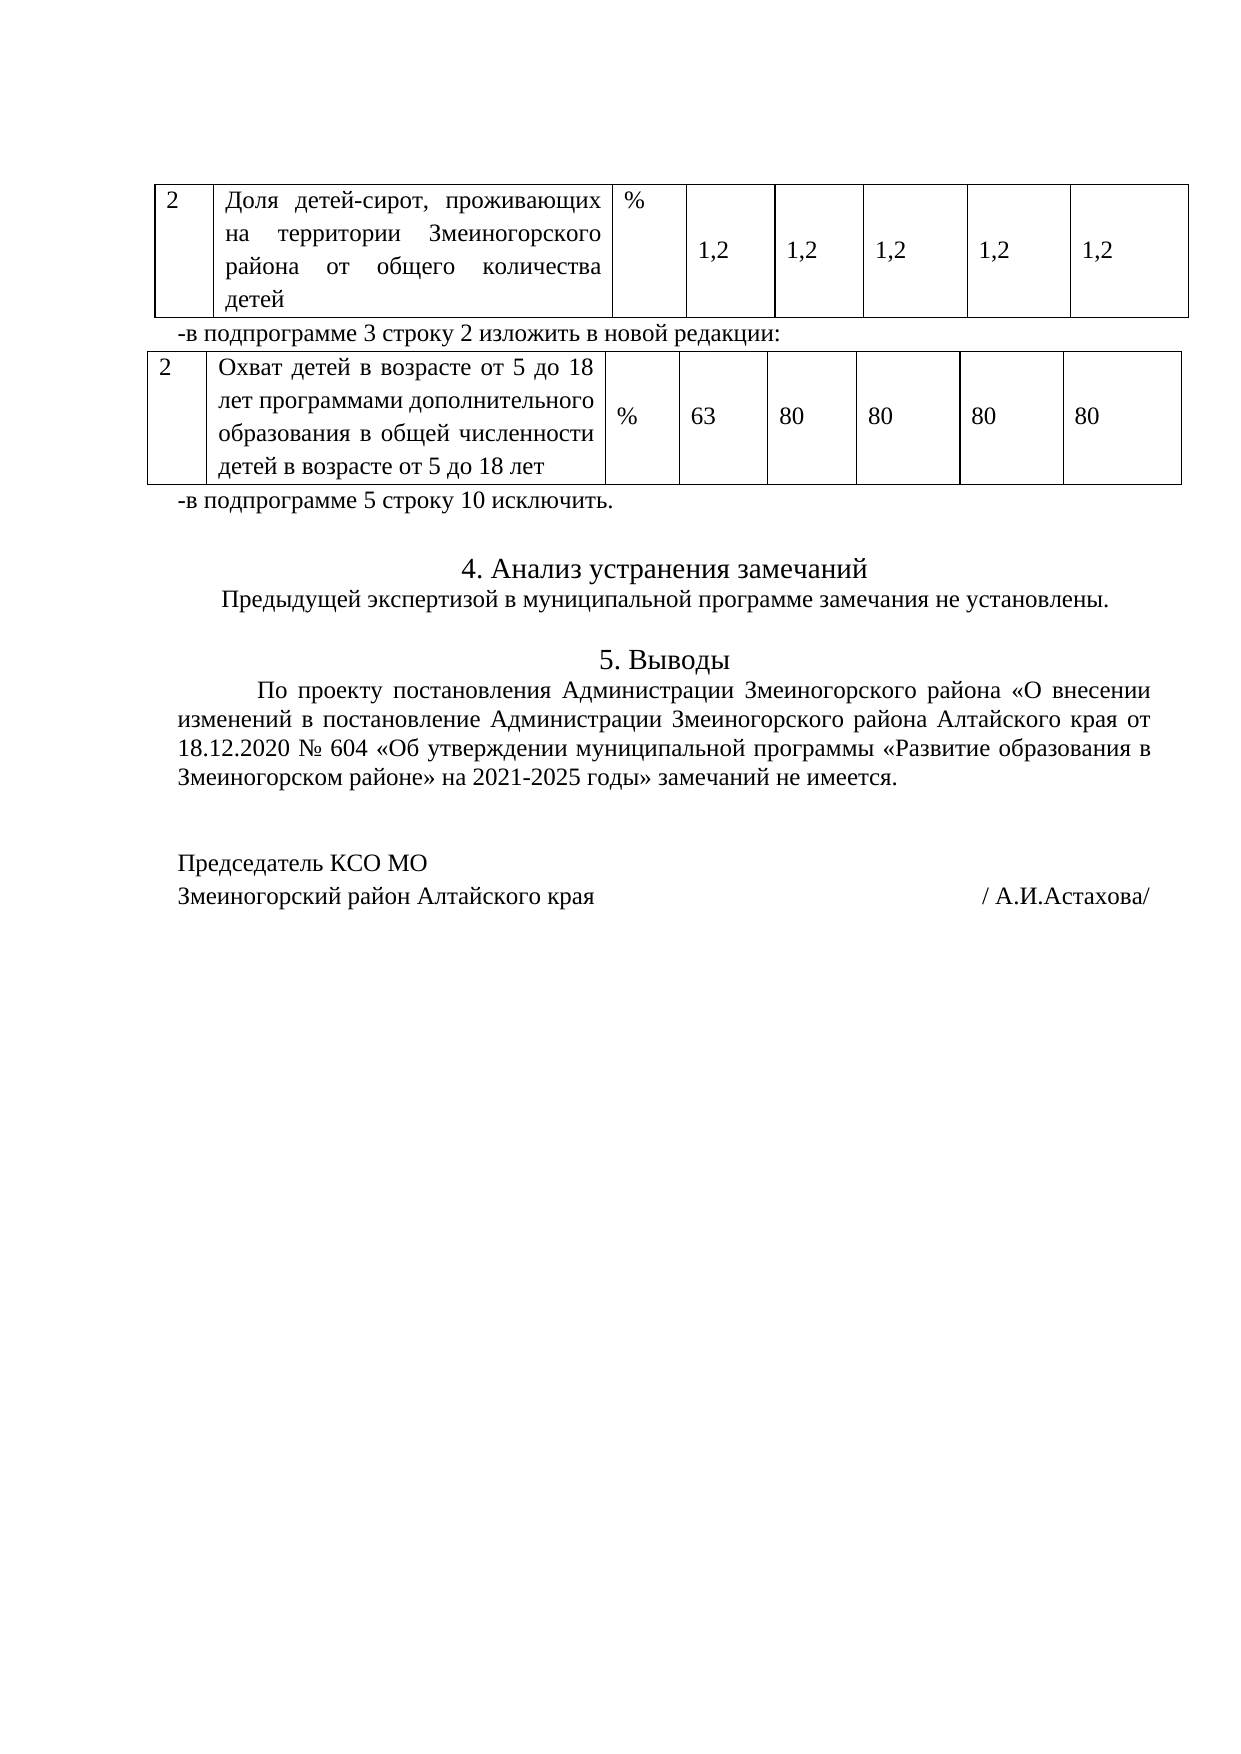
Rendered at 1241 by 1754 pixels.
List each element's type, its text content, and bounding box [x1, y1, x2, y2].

table_header 80 [768, 352, 856, 484]
table_header 2 [156, 185, 213, 317]
table_header 2 [148, 352, 206, 484]
table_header % [613, 185, 686, 317]
table_header Доля детей-сирот, проживающих на территории Змеиногорского района от общего количества детей [214, 185, 612, 317]
text 5. Выводы [177, 642, 1152, 675]
text По проекту постановления Администрации Змеиногорского района «О внесении изменений в постановление Администрации Змеиногорского района Алтайского края от 18.12.2020 № 604 «Об утверждении муниципальной программы «Развитие образования в Змеиногорском районе» на 2021-2025 годы» замечаний не имеется. [177, 675, 1152, 790]
table_header 1,2 [1071, 185, 1188, 317]
table_header 1,2 [776, 185, 863, 317]
table_header 1,2 [687, 185, 774, 317]
table_header 80 [1064, 352, 1181, 484]
text -в подпрограмме 5 строку 10 исключить. [177, 485, 1152, 513]
table_header 1,2 [968, 185, 1070, 317]
text Предыдущей экспертизой в муниципальной программе замечания не установлены. [177, 584, 1152, 613]
table_header % [606, 352, 679, 484]
table_header 80 [857, 352, 959, 484]
table_header 80 [961, 352, 1063, 484]
text 4. Анализ устранения замечаний [177, 551, 1152, 584]
text Председатель КСО МО [177, 848, 1152, 877]
table_header 1,2 [864, 185, 967, 317]
table_header 63 [680, 352, 767, 484]
text -в подпрограмме 3 строку 2 изложить в новой редакции: [177, 318, 1152, 347]
text Змеиногорский район Алтайского края / А.И.Астахова/ [177, 881, 1152, 909]
table_header Охват детей в возрасте от 5 до 18 лет программами дополнительного образования в общей численности детей в возрасте от 5 до 18 лет [207, 352, 605, 484]
